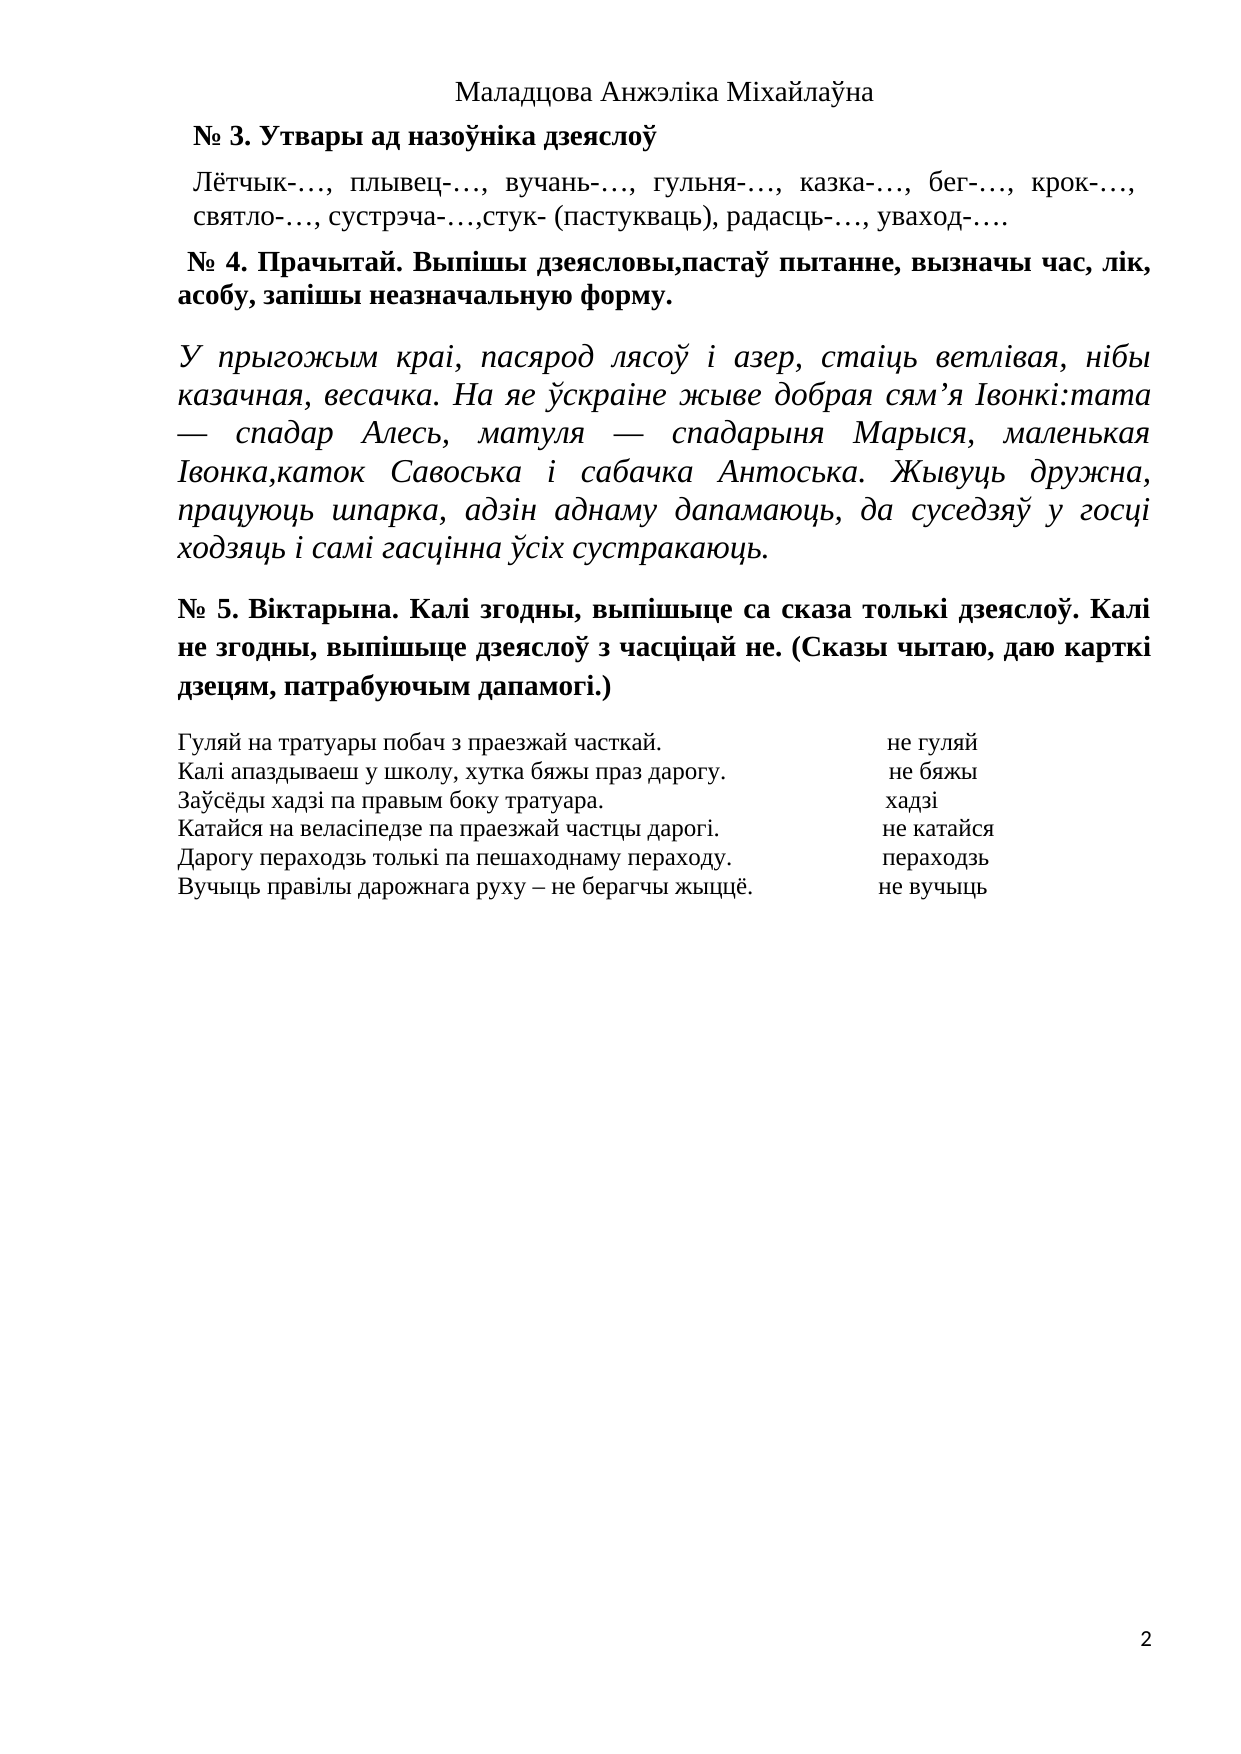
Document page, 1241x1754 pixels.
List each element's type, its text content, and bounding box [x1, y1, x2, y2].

text Лётчык-…, плывец-…, вучань-…, гульня-…, казка-…, бег-…, крок-…, святло-…, сустрэча-…,стук- (пастукваць), радасць-…, уваход-…. [193, 164, 1136, 231]
text № 3. Утвары ад назоўніка дзеяслоў [193, 118, 1136, 152]
text Калі апаздываеш у школу, хутка бяжы праз дарогу. не бяжы [177, 756, 1152, 785]
text № 5. Віктарына. Калі згодны, выпішыце са сказа толькі дзеяслоў. Калі не згодны, выпішыце дзеяслоў з часціцай не. (Сказы чытаю, даю карткі дзецям, патрабуючым дапамогі.) [177, 591, 1152, 701]
text У прыгожым краі, пасярод лясоў і азер, стаіць ветлівая, нібы казачная, весачка. На яе ўскраіне жыве добрая сям’я Івонкі:тата — спадар Алесь, матуля — спадарыня Марыся, маленькая Івонка,каток Савоська і сабачка Антоська. Жывуць дружна, працуюць шпарка, адзін аднаму дапамаюць, да суседзяў у госці ходзяць і самі гасцінна ўсіх сустракаюць. [177, 336, 1152, 566]
text Вучыць правілы дарожнага руху – не берагчы жыццё. не вучыць [177, 871, 1152, 900]
text Заўсёды хадзі па правым боку тратуара. хадзі [177, 785, 1152, 813]
text Катайся на веласіпедзе па праезжай частцы дарогі. не катайся [177, 813, 1152, 842]
text Гуляй на тратуары побач з праезжай часткай. не гуляй [177, 727, 1152, 756]
text № 4. Прачытай. Выпішы дзеясловы,пастаў пытанне, вызначы час, лік, асобу, запішы неазначальную форму. [177, 244, 1152, 311]
text Дарогу пераходзь толькі па пешаходнаму пераходу. пераходзь [177, 842, 1152, 871]
